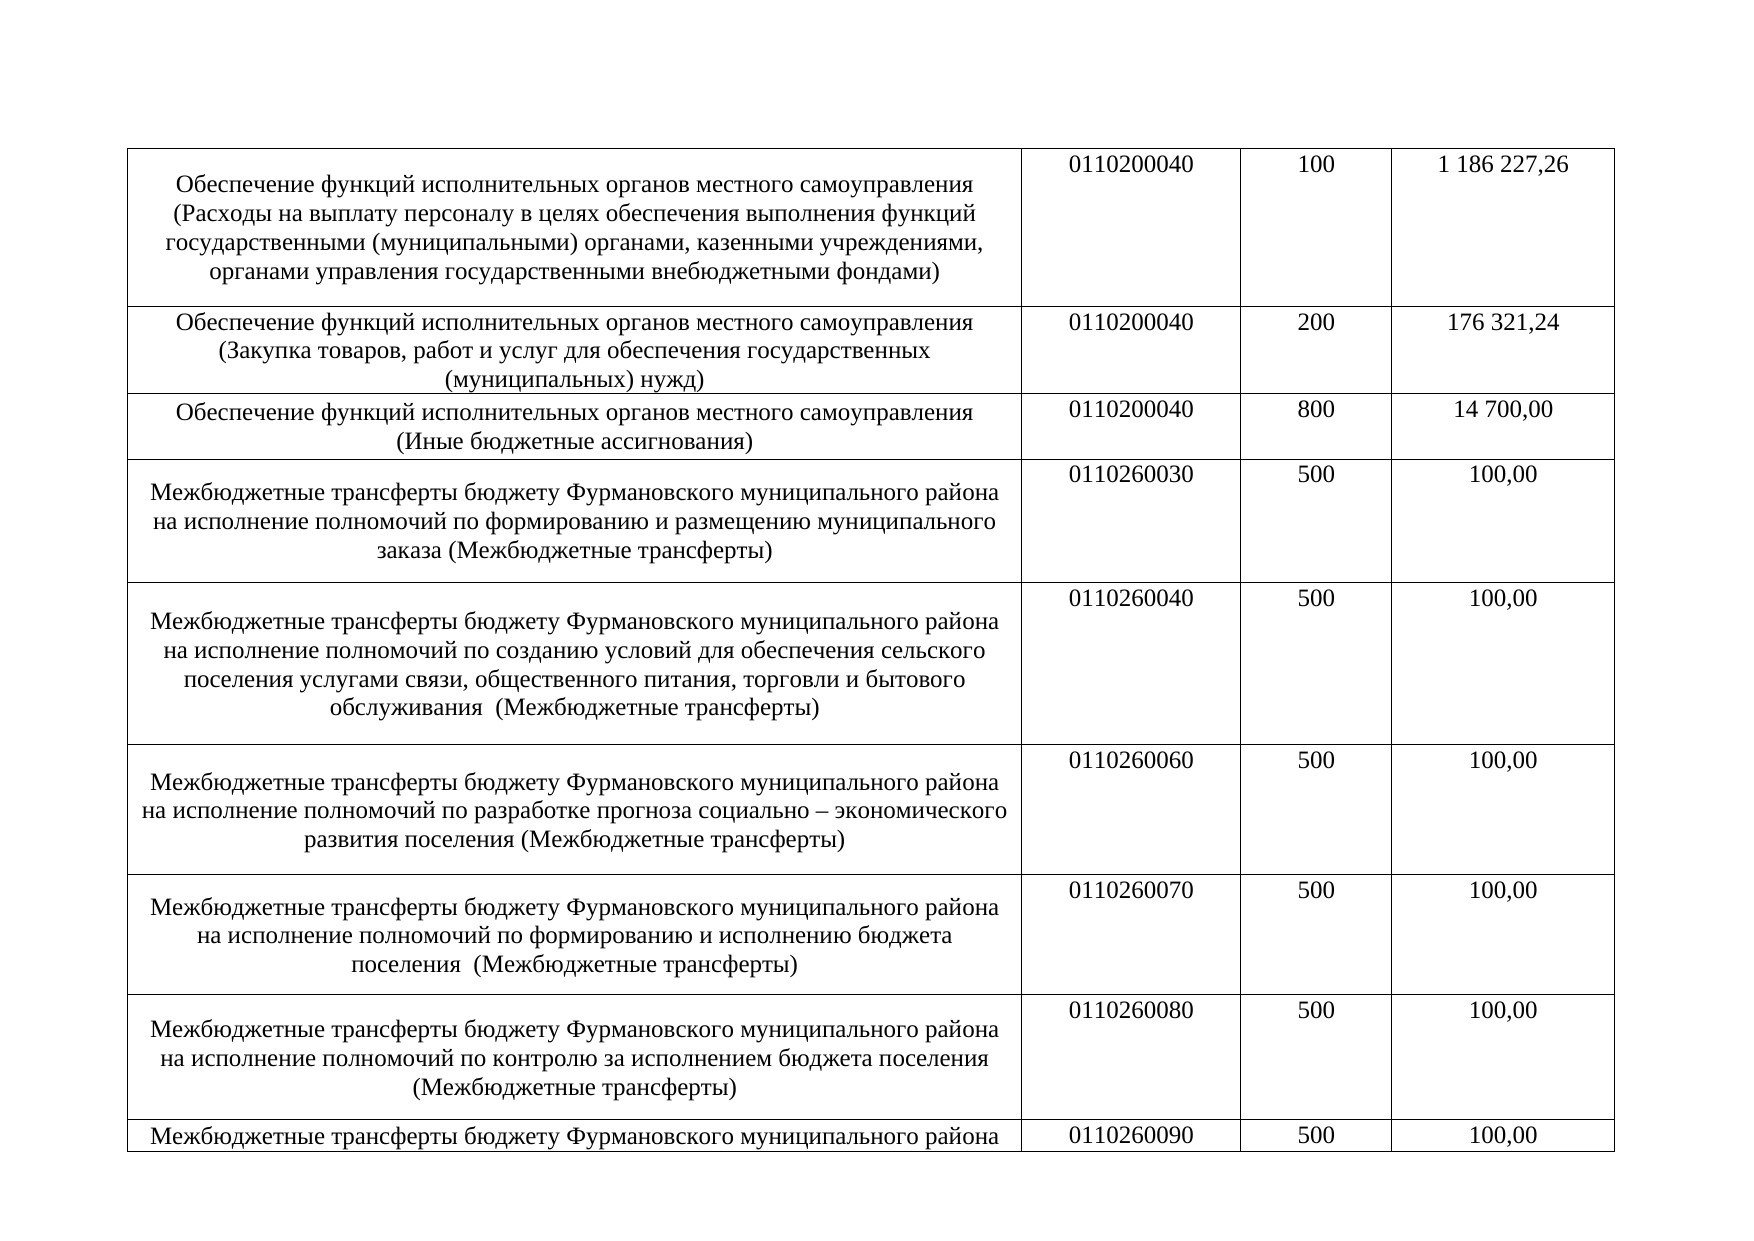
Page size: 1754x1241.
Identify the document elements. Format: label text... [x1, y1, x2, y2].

table_cell 100,00 [1392, 875, 1614, 994]
table_cell 100,00 [1392, 460, 1614, 582]
table_cell Межбюджетные трансферты бюджету Фурмановского муниципального района на исполнение полномочий по контролю за исполнением бюджета поселения (Межбюджетные трансферты) [128, 995, 1021, 1119]
table_cell Обеспечение функций исполнительных органов местного самоуправления (Иные бюджетные ассигнования) [128, 394, 1021, 458]
table_cell 500 [1241, 460, 1391, 582]
table_cell Обеспечение функций исполнительных органов местного самоуправления (Закупка товаров, работ и услуг для обеспечения государственных (муниципальных) нужд) [128, 307, 1021, 393]
table_cell 100 [1241, 149, 1391, 306]
table_cell 100,00 [1392, 745, 1614, 874]
table_cell 0110200040 [1022, 149, 1240, 306]
table_cell Межбюджетные трансферты бюджету Фурмановского муниципального района на исполнение полномочий по разработке прогноза социально – экономического развития поселения (Межбюджетные трансферты) [128, 745, 1021, 874]
table_cell 500 [1241, 1120, 1391, 1151]
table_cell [128, 1120, 1021, 1151]
table_cell 0110260070 [1022, 875, 1240, 994]
table_cell 14 700,00 [1392, 394, 1614, 458]
table_cell 0110260040 [1022, 583, 1240, 744]
table_cell 500 [1241, 583, 1391, 744]
table_cell 176 321,24 [1392, 307, 1614, 393]
table_cell 0110200040 [1022, 394, 1240, 458]
table_cell Межбюджетные трансферты бюджету Фурмановского муниципального района на исполнение полномочий по формированию и исполнению бюджета поселения (Межбюджетные трансферты) [128, 875, 1021, 994]
table_cell 100,00 [1392, 583, 1614, 744]
table_cell 100,00 [1392, 995, 1614, 1119]
table_cell Обеспечение функций исполнительных органов местного самоуправления (Расходы на выплату персоналу в целях обеспечения выполнения функций государственными (муниципальными) органами, казенными учреждениями, органами управления государственными внебюджетными фондами) [128, 149, 1021, 306]
table_cell 800 [1241, 394, 1391, 458]
table_cell 0110260030 [1022, 460, 1240, 582]
table_cell 500 [1241, 745, 1391, 874]
table_cell 0110260080 [1022, 995, 1240, 1119]
table_cell 0110260090 [1022, 1120, 1240, 1151]
table_cell 0110260060 [1022, 745, 1240, 874]
table_cell 100,00 [1392, 1120, 1614, 1151]
table_cell 500 [1241, 875, 1391, 994]
table_cell 500 [1241, 995, 1391, 1119]
table_cell 1 186 227,26 [1392, 149, 1614, 306]
table_cell 0110200040 [1022, 307, 1240, 393]
table_cell Межбюджетные трансферты бюджету Фурмановского муниципального района на исполнение полномочий по формированию и размещению муниципального заказа (Межбюджетные трансферты) [128, 460, 1021, 582]
table_cell 200 [1241, 307, 1391, 393]
table_cell Межбюджетные трансферты бюджету Фурмановского муниципального района на исполнение полномочий по созданию условий для обеспечения сельского поселения услугами связи, общественного питания, торговли и бытового обслуживания (Межбюджетные трансферты) [128, 583, 1021, 744]
